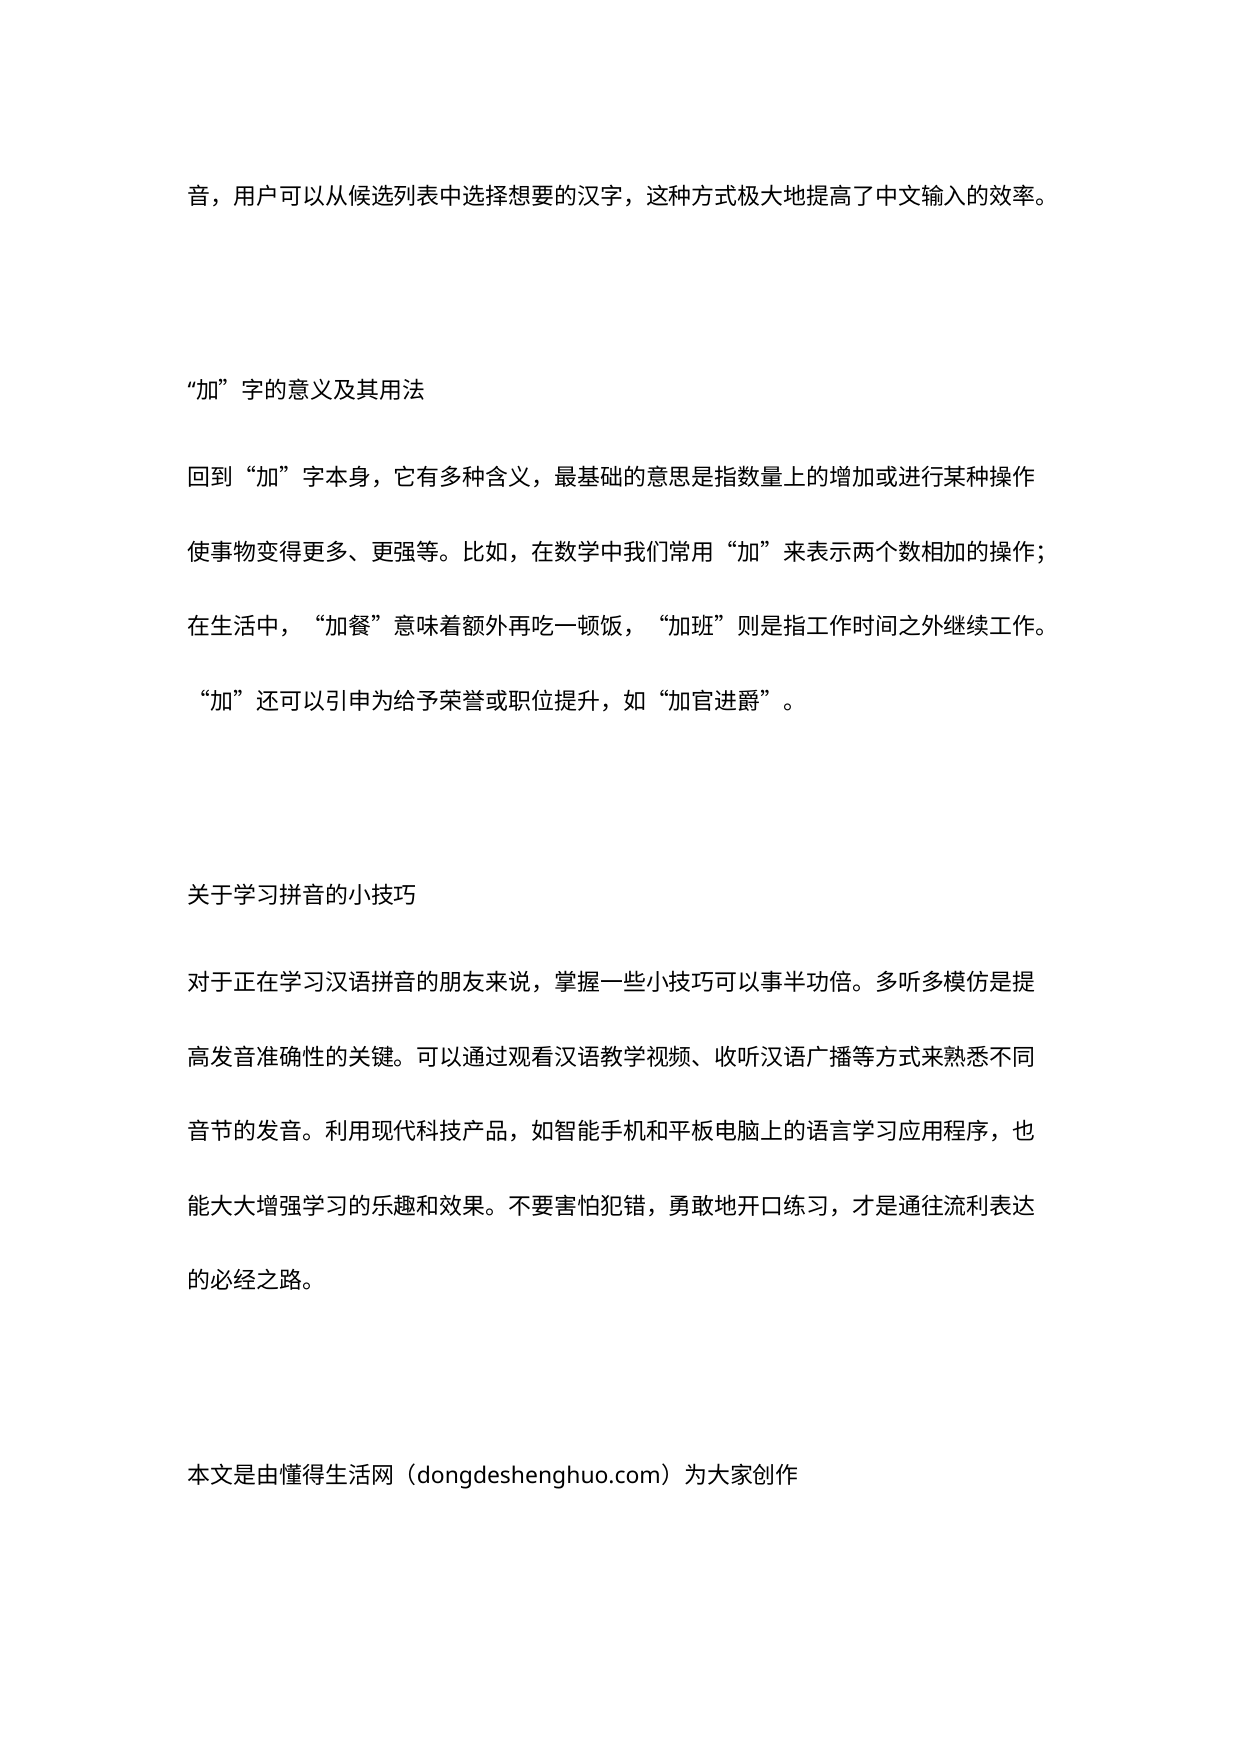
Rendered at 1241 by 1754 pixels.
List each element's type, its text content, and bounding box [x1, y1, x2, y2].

text 关于学习拼音的小技巧 [187, 861, 1053, 926]
text “加”字的意义及其用法 [187, 356, 1053, 421]
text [187, 162, 1053, 227]
text 回到“加”字本身，它有多种含义，最基础的意思是指数量上的增加或进行某种操作使事物变得更多、更强等。比如，在数学中我们常用“加”来表示两个数相加的操作；在生活中，“加餐”意味着额外再吃一顿饭，“加班”则是指工作时间之外继续工作。“加”还可以引申为给予荣誉或职位提升，如“加官进爵”。 [187, 443, 1053, 732]
text 对于正在学习汉语拼音的朋友来说，掌握一些小技巧可以事半功倍。多听多模仿是提高发音准确性的关键。可以通过观看汉语教学视频、收听汉语广播等方式来熟悉不同音节的发音。利用现代科技产品，如智能手机和平板电脑上的语言学习应用程序，也能大大增强学习的乐趣和效果。不要害怕犯错，勇敢地开口练习，才是通往流利表达的必经之路。 [187, 948, 1053, 1312]
text 本文是由懂得生活网（dongdeshenghuo.com）为大家创作 [187, 1441, 1053, 1506]
